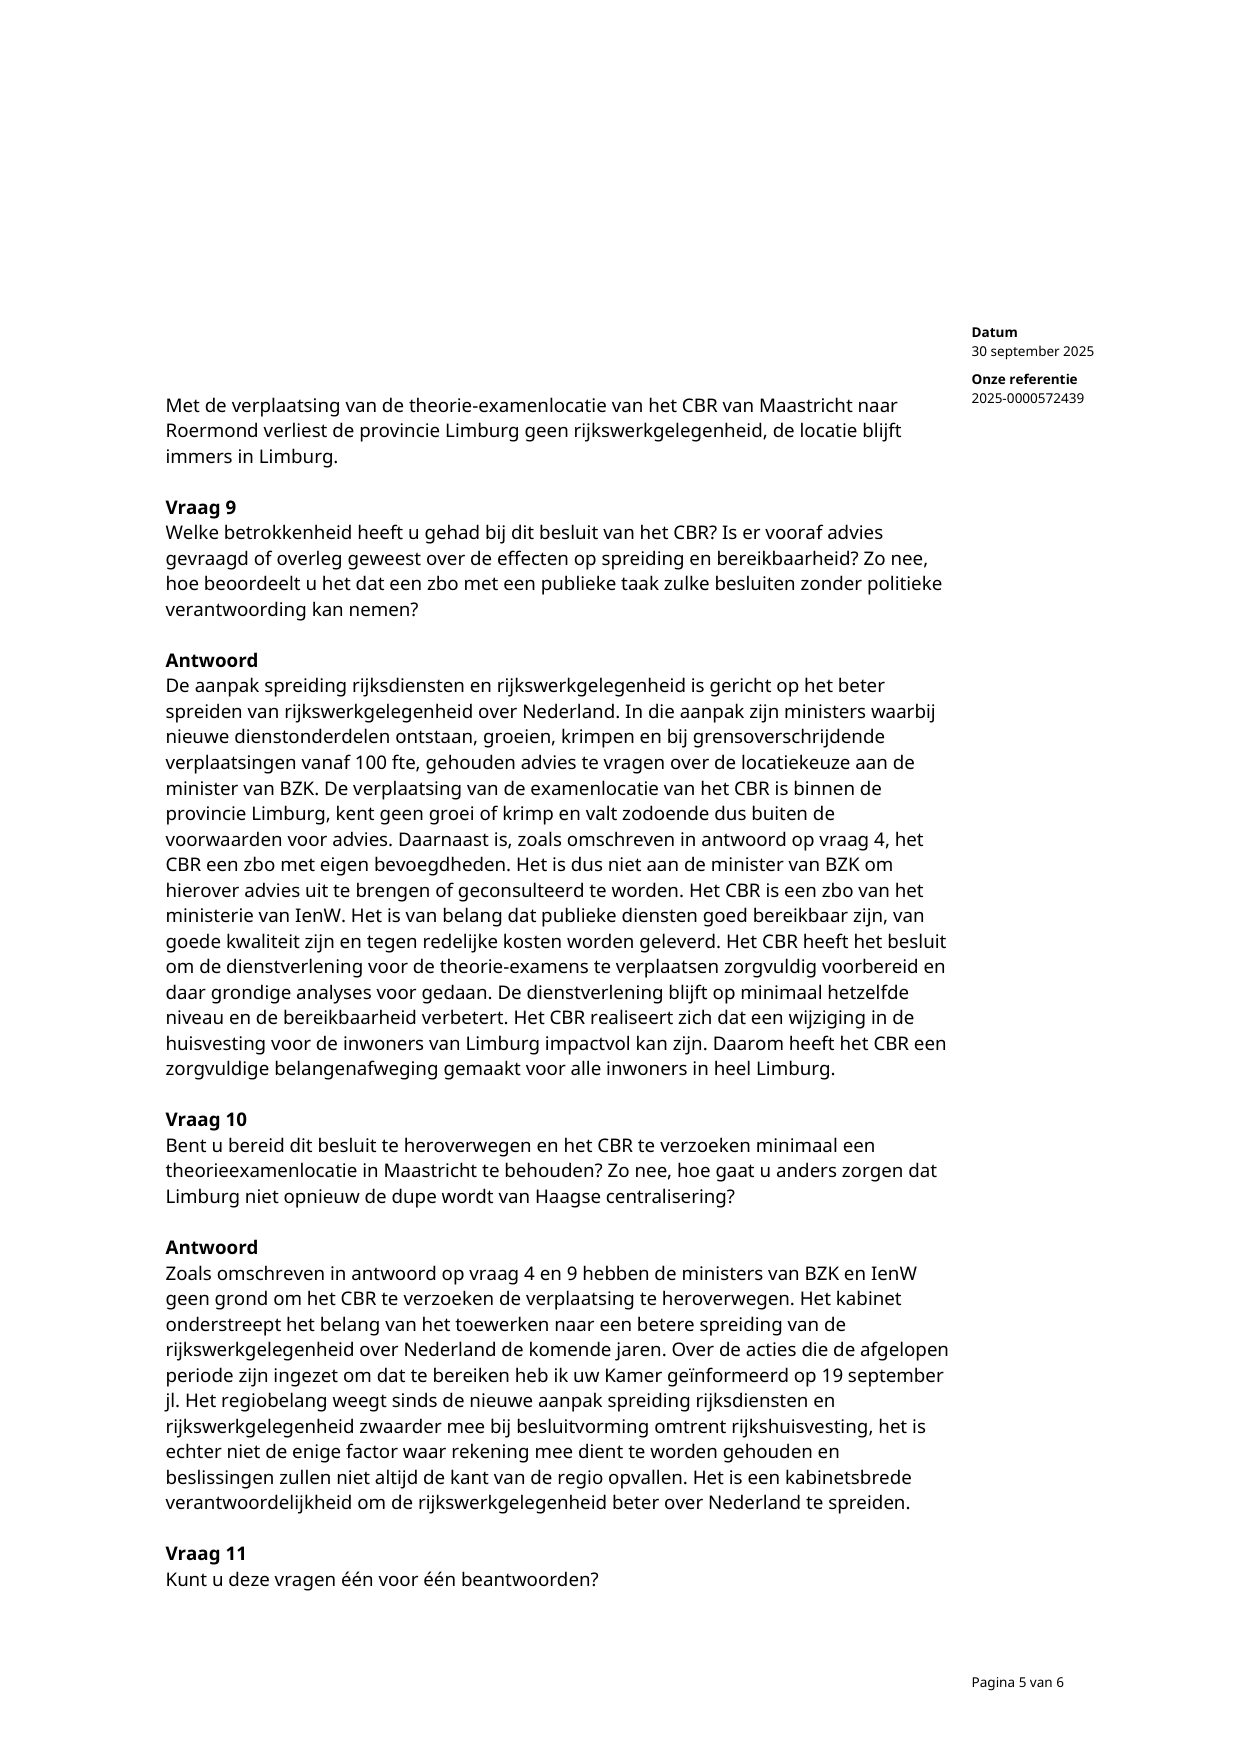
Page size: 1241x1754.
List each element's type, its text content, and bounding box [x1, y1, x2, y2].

text Antwoord [165, 1234, 951, 1260]
text De aanpak spreiding rijksdiensten en rijkswerkgelegenheid is gericht op het beter spreiden van rijkswerkgelegenheid over Nederland. In die aanpak zijn ministers waarbij nieuwe dienstonderdelen ontstaan, groeien, krimpen en bij grensoverschrijdende verplaatsingen vanaf 100 fte, gehouden advies te vragen over de locatiekeuze aan de minister van BZK. De verplaatsing van de examenlocatie van het CBR is binnen de provincie Limburg, kent geen groei of krimp en valt zodoende dus buiten de voorwaarden voor advies. Daarnaast is, zoals omschreven in antwoord op vraag 4, het CBR een zbo met eigen bevoegdheden. Het is dus niet aan de minister van BZK om hierover advies uit te brengen of geconsulteerd te worden. Het CBR is een zbo van het ministerie van IenW. Het is van belang dat publieke diensten goed bereikbaar zijn, van goede kwaliteit zijn en tegen redelijke kosten worden geleverd. Het CBR heeft het besluit om de dienstverlening voor de theorie-examens te verplaatsen zorgvuldig voorbereid en daar grondige analyses voor gedaan. De dienstverlening blijft op minimaal hetzelfde niveau en de bereikbaarheid verbetert. Het CBR realiseert zich dat een wijziging in de huisvesting voor de inwoners van Limburg impactvol kan zijn. Daarom heeft het CBR een zorgvuldige belangenafweging gemaakt voor alle inwoners in heel Limburg. [165, 673, 951, 1081]
text Zoals omschreven in antwoord op vraag 4 en 9 hebben de ministers van BZK en IenW geen grond om het CBR te verzoeken de verplaatsing te heroverwegen. Het kabinet onderstreept het belang van het toewerken naar een betere spreiding van de rijkswerkgelegenheid over Nederland de komende jaren. Over de acties die de afgelopen periode zijn ingezet om dat te bereiken heb ik uw Kamer geïnformeerd op 19 september jl. Het regiobelang weegt sinds de nieuwe aanpak spreiding rijksdiensten en rijkswerkgelegenheid zwaarder mee bij besluitvorming omtrent rijkshuisvesting, het is echter niet de enige factor waar rekening mee dient te worden gehouden en beslissingen zullen niet altijd de kant van de regio opvallen. Het is een kabinetsbrede verantwoordelijkheid om de rijkswerkgelegenheid beter over Nederland te spreiden. [165, 1260, 951, 1515]
text Vraag 10 [165, 1107, 951, 1132]
text Welke betrokkenheid heeft u gehad bij dit besluit van het CBR? Is er vooraf advies gevraagd of overleg geweest over de effecten op spreiding en bereikbaarheid? Zo nee, hoe beoordeelt u het dat een zbo met een publieke taak zulke besluiten zonder politieke verantwoording kan nemen? [165, 520, 951, 622]
text Vraag 11 [165, 1541, 951, 1566]
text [165, 392, 951, 469]
text Kunt u deze vragen één voor één beantwoorden? [165, 1566, 951, 1592]
text Bent u bereid dit besluit te heroverwegen en het CBR te verzoeken minimaal een theorieexamenlocatie in Maastricht te behouden? Zo nee, hoe gaat u anders zorgen dat Limburg niet opnieuw de dupe wordt van Haagse centralisering? [165, 1132, 951, 1209]
text Vraag 9 [165, 494, 951, 520]
text Antwoord [165, 647, 951, 673]
